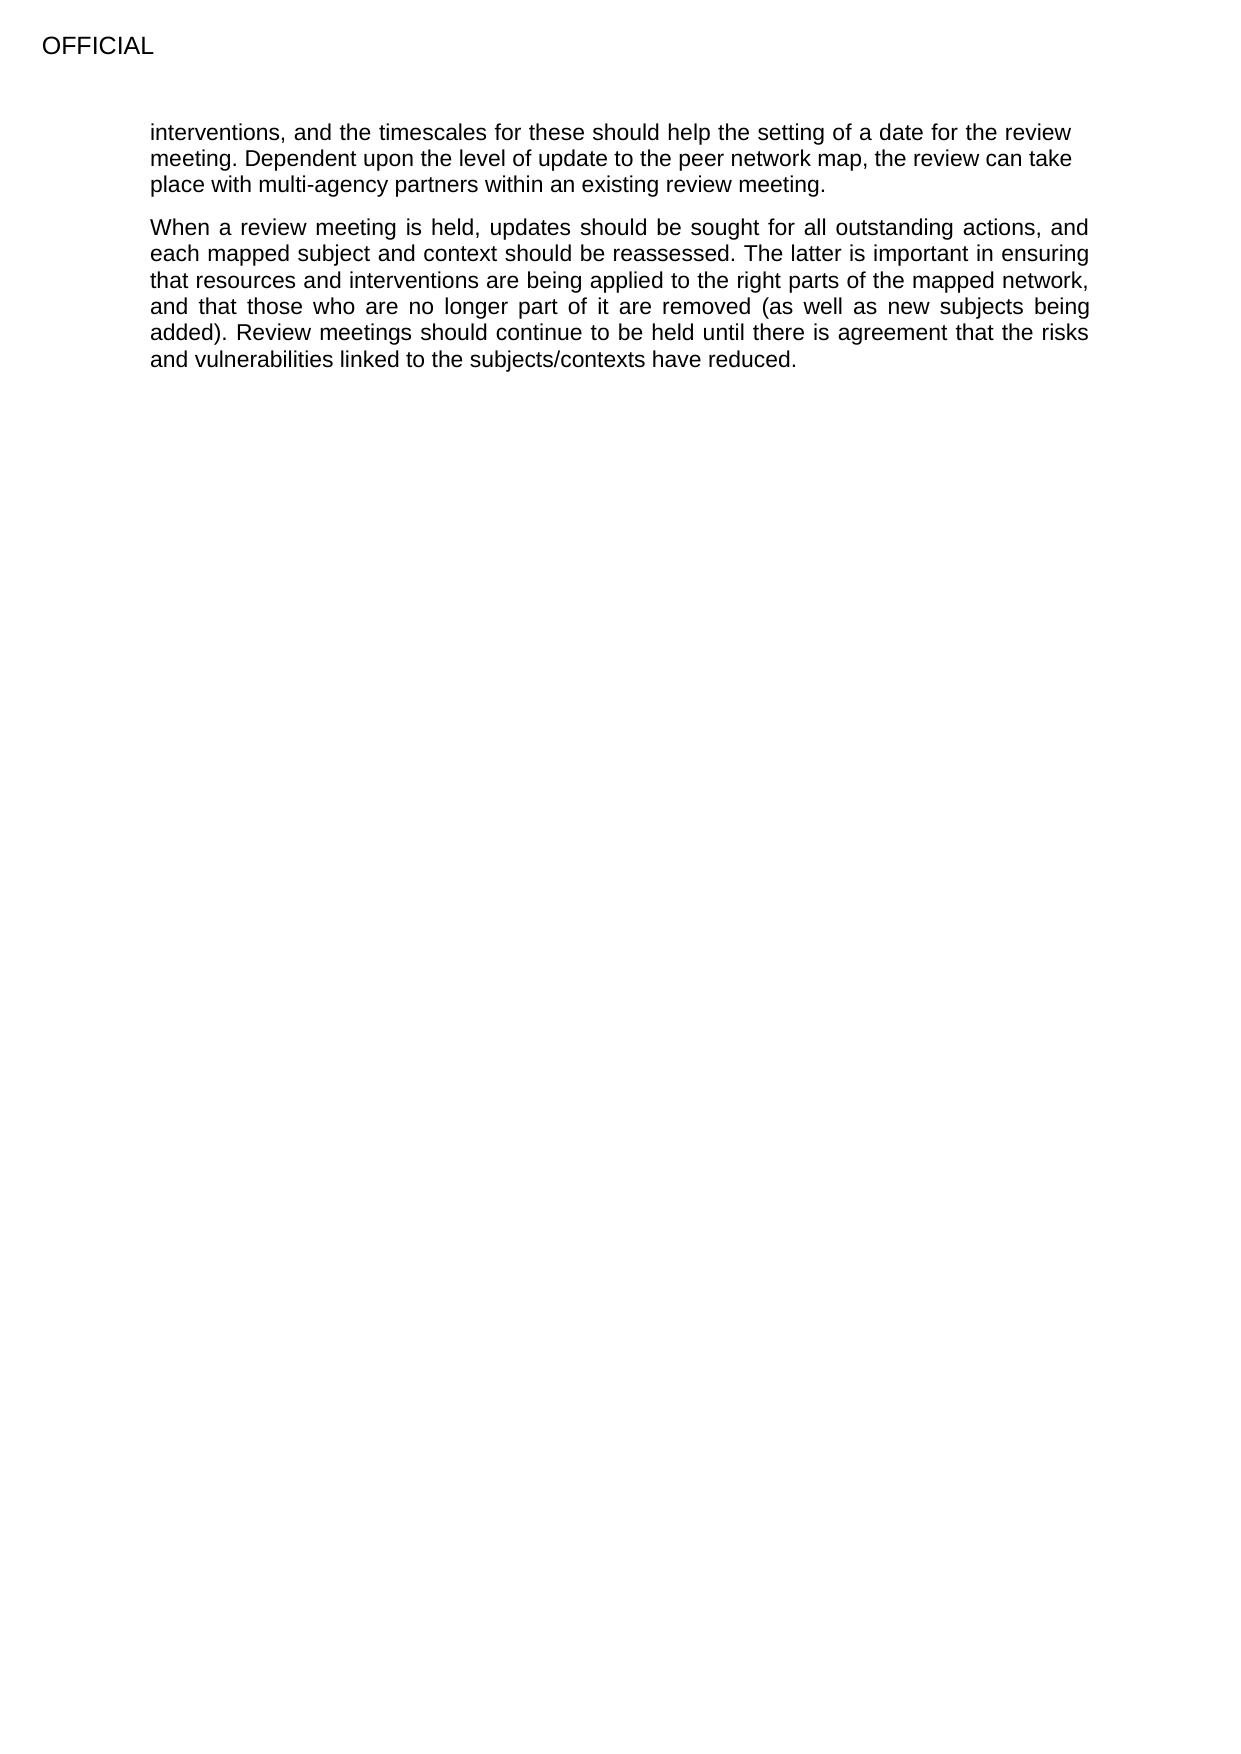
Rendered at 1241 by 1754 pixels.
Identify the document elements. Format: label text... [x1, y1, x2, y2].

text interventions, and the timescales for these should help the setting of a date for the review meeting. Dependent upon the level of update to the peer network map, the review can take place with multi-agency partners within an existing review meeting. [150, 119, 1073, 198]
text When a review meeting is held, updates should be sought for all outstanding actions, and each mapped subject and context should be reassessed. The latter is important in ensuring that resources and interventions are being applied to the right parts of the mapped network, and that those who are no longer part of it are removed (as well as new subjects being added). Review meetings should continue to be held until there is agreement that the risks and vulnerabilities linked to the subjects/contexts have reduced. [150, 214, 1091, 372]
